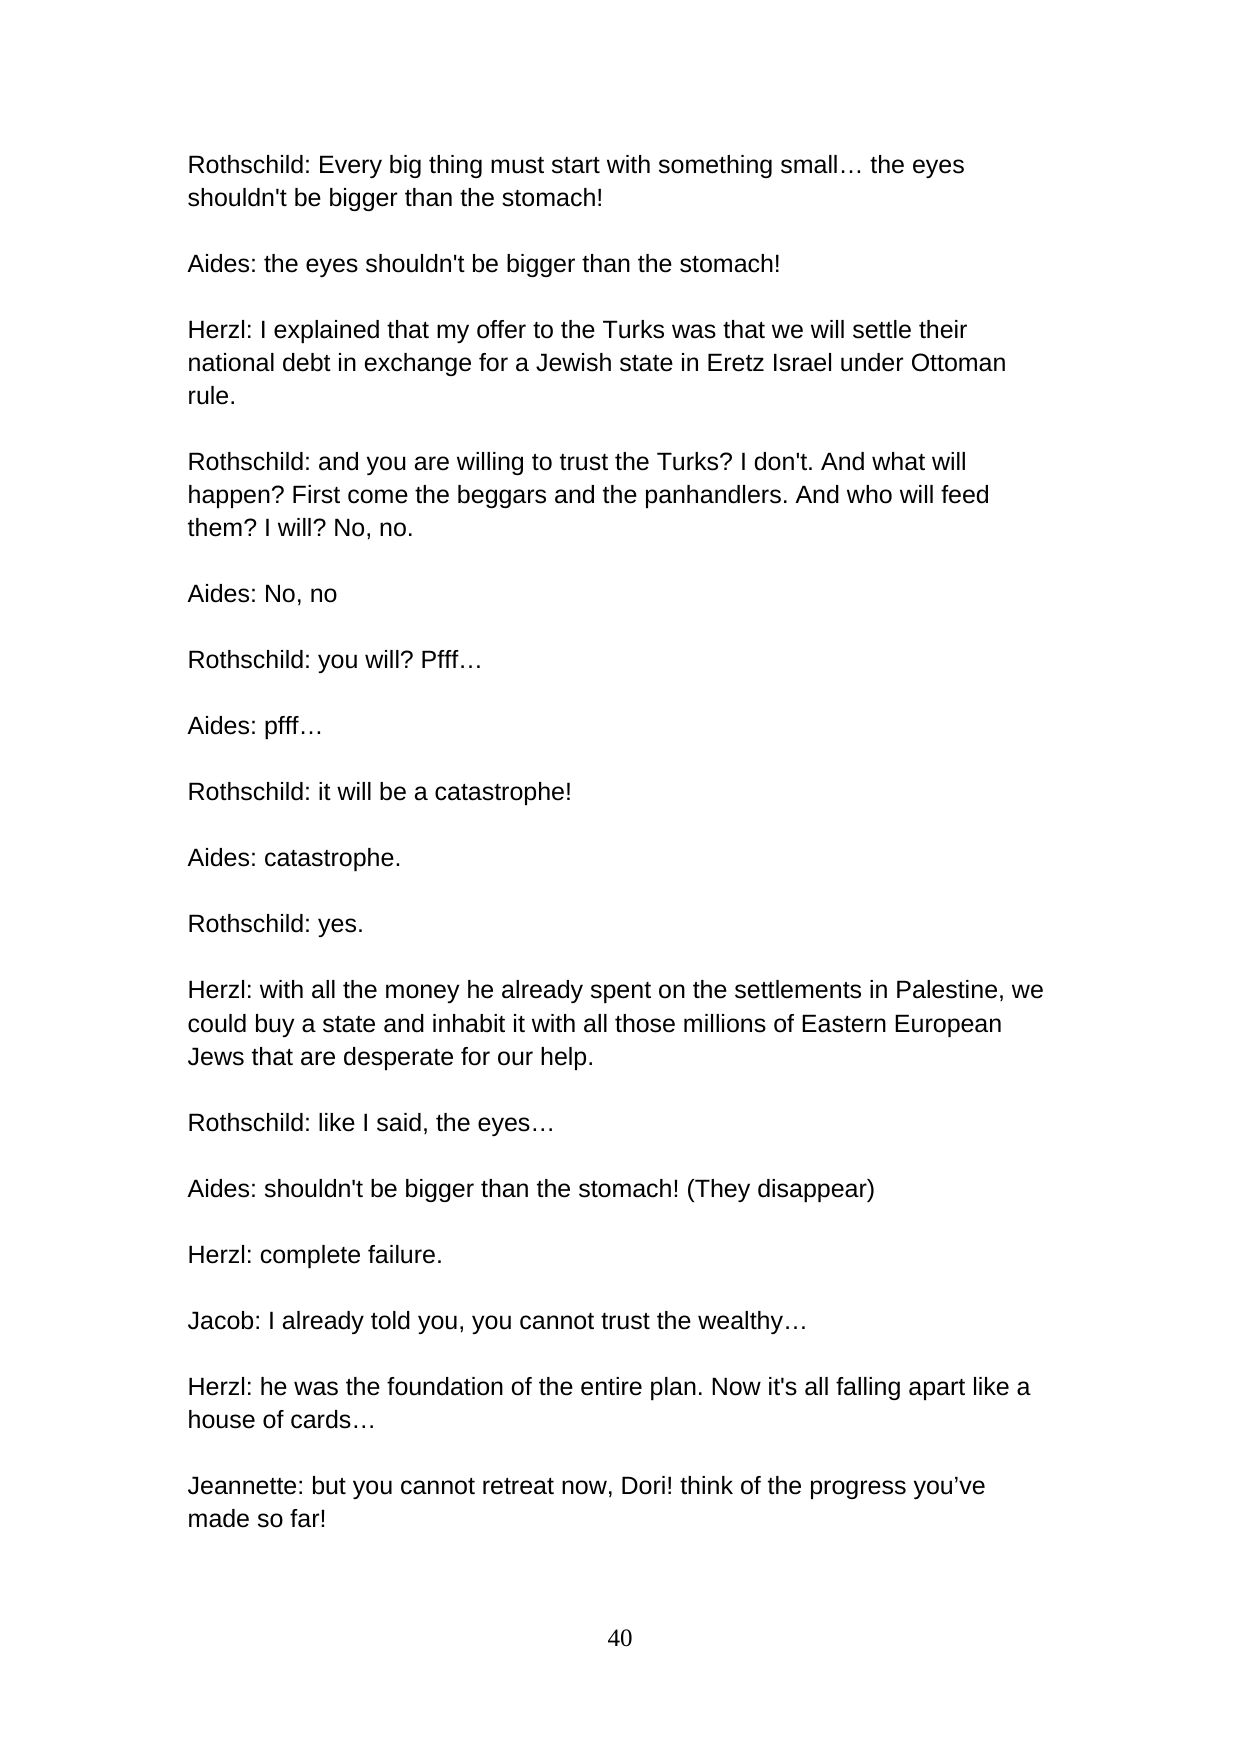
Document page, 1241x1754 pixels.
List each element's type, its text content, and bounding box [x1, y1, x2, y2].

text Aides: the eyes shouldn't be bigger than the stomach! [187, 249, 1053, 278]
text Rothschild: you will? Pfff… [187, 645, 1053, 674]
text Herzl: with all the money he already spent on the settlements in Palestine, we could buy a state and inhabit it with all those millions of Eastern European Jews that are desperate for our help. [187, 976, 1053, 1070]
text Aides: catastrophe. [187, 843, 1053, 872]
text Rothschild: like I said, the eyes… [187, 1108, 1053, 1136]
text Aides: No, no [187, 579, 1053, 608]
text Aides: shouldn't be bigger than the stomach! (They disappear) [187, 1174, 1053, 1202]
text Jacob: I already told you, you cannot trust the wealthy… [187, 1306, 1053, 1334]
text Rothschild: and you are willing to trust the Turks? I don't. And what will happen? First come the beggars and the panhandlers. And who will feed them? I will? No, no. [187, 447, 1053, 542]
text Herzl: he was the foundation of the entire plan. Now it's all falling apart like a house of cards… [187, 1372, 1053, 1433]
text Aides: pfff… [187, 711, 1053, 740]
text Rothschild: yes. [187, 909, 1053, 938]
text Rothschild: it will be a catastrophe! [187, 777, 1053, 806]
text Rothschild: Every big thing must start with something small… the eyes shouldn't be bigger than the stomach! [187, 150, 1053, 212]
text Herzl: complete failure. [187, 1240, 1053, 1268]
text Jeannette: but you cannot retreat now, Dori! think of the progress you’ve made so far! [187, 1471, 1053, 1533]
text Herzl: I explained that my offer to the Turks was that we will settle their national debt in exchange for a Jewish state in Eretz Israel under Ottoman rule. [187, 315, 1053, 410]
